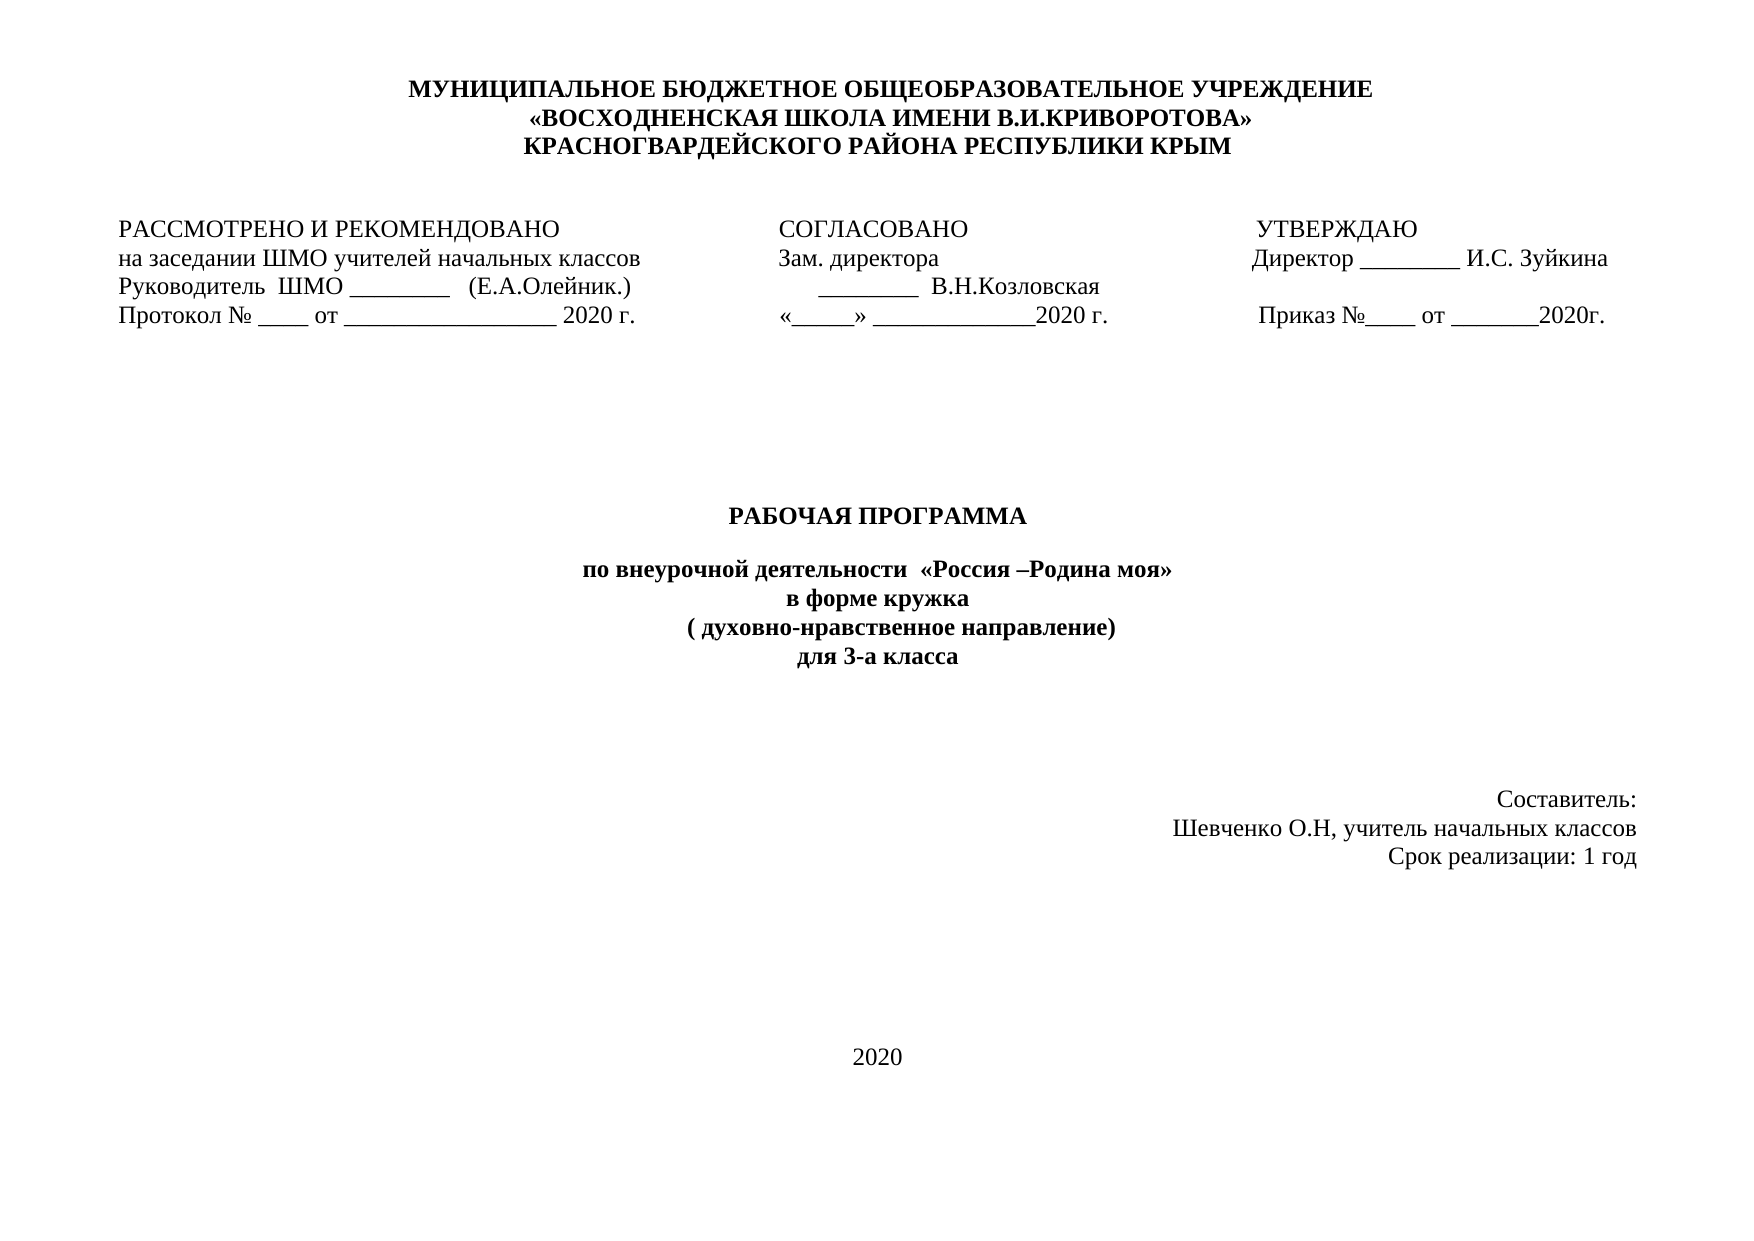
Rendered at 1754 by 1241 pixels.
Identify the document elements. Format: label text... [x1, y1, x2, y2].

text Протокол № ____ от _________________ 2020 г. «_____» _____________2020 г. Приказ №____ от _______2020г. [118, 300, 1637, 329]
text РАССМОТРЕНО И РЕКОМЕНДОВАНО СОГЛАСОВАНО УТВЕРЖДАЮ [118, 214, 1637, 243]
text Срок реализации: 1 год [118, 841, 1637, 870]
text на заседании ШМО учителей начальных классов Зам. директора Директор ________ И.С. Зуйкина [118, 243, 1637, 271]
text в форме кружка [118, 583, 1637, 612]
text для 3-а класса [118, 641, 1637, 669]
text 2020 [118, 1042, 1637, 1071]
text «ВОСХОДНЕНСКАЯ ШКОЛА ИМЕНИ В.И.КРИВОРОТОВА» [193, 103, 1588, 131]
text Шевченко О.Н, учитель начальных классов [118, 813, 1637, 841]
text по внеурочной деятельности «Россия –Родина моя» [118, 554, 1637, 583]
text Составитель: [118, 784, 1637, 813]
text МУНИЦИПАЛЬНОЕ БЮДЖЕТНОЕ ОБЩЕОБРАЗОВАТЕЛЬНОЕ УЧРЕЖДЕНИЕ [193, 74, 1588, 103]
text РАБОЧАЯ ПРОГРАММА [118, 501, 1637, 529]
text КРАСНОГВАРДЕЙСКОГО РАЙОНА РЕСПУБЛИКИ КРЫМ [118, 131, 1637, 160]
text Руководитель ШМО ________ (Е.А.Олейник.) ________ В.Н.Козловская [118, 271, 1637, 300]
text ( духовно-нравственное направление) [118, 612, 1637, 641]
